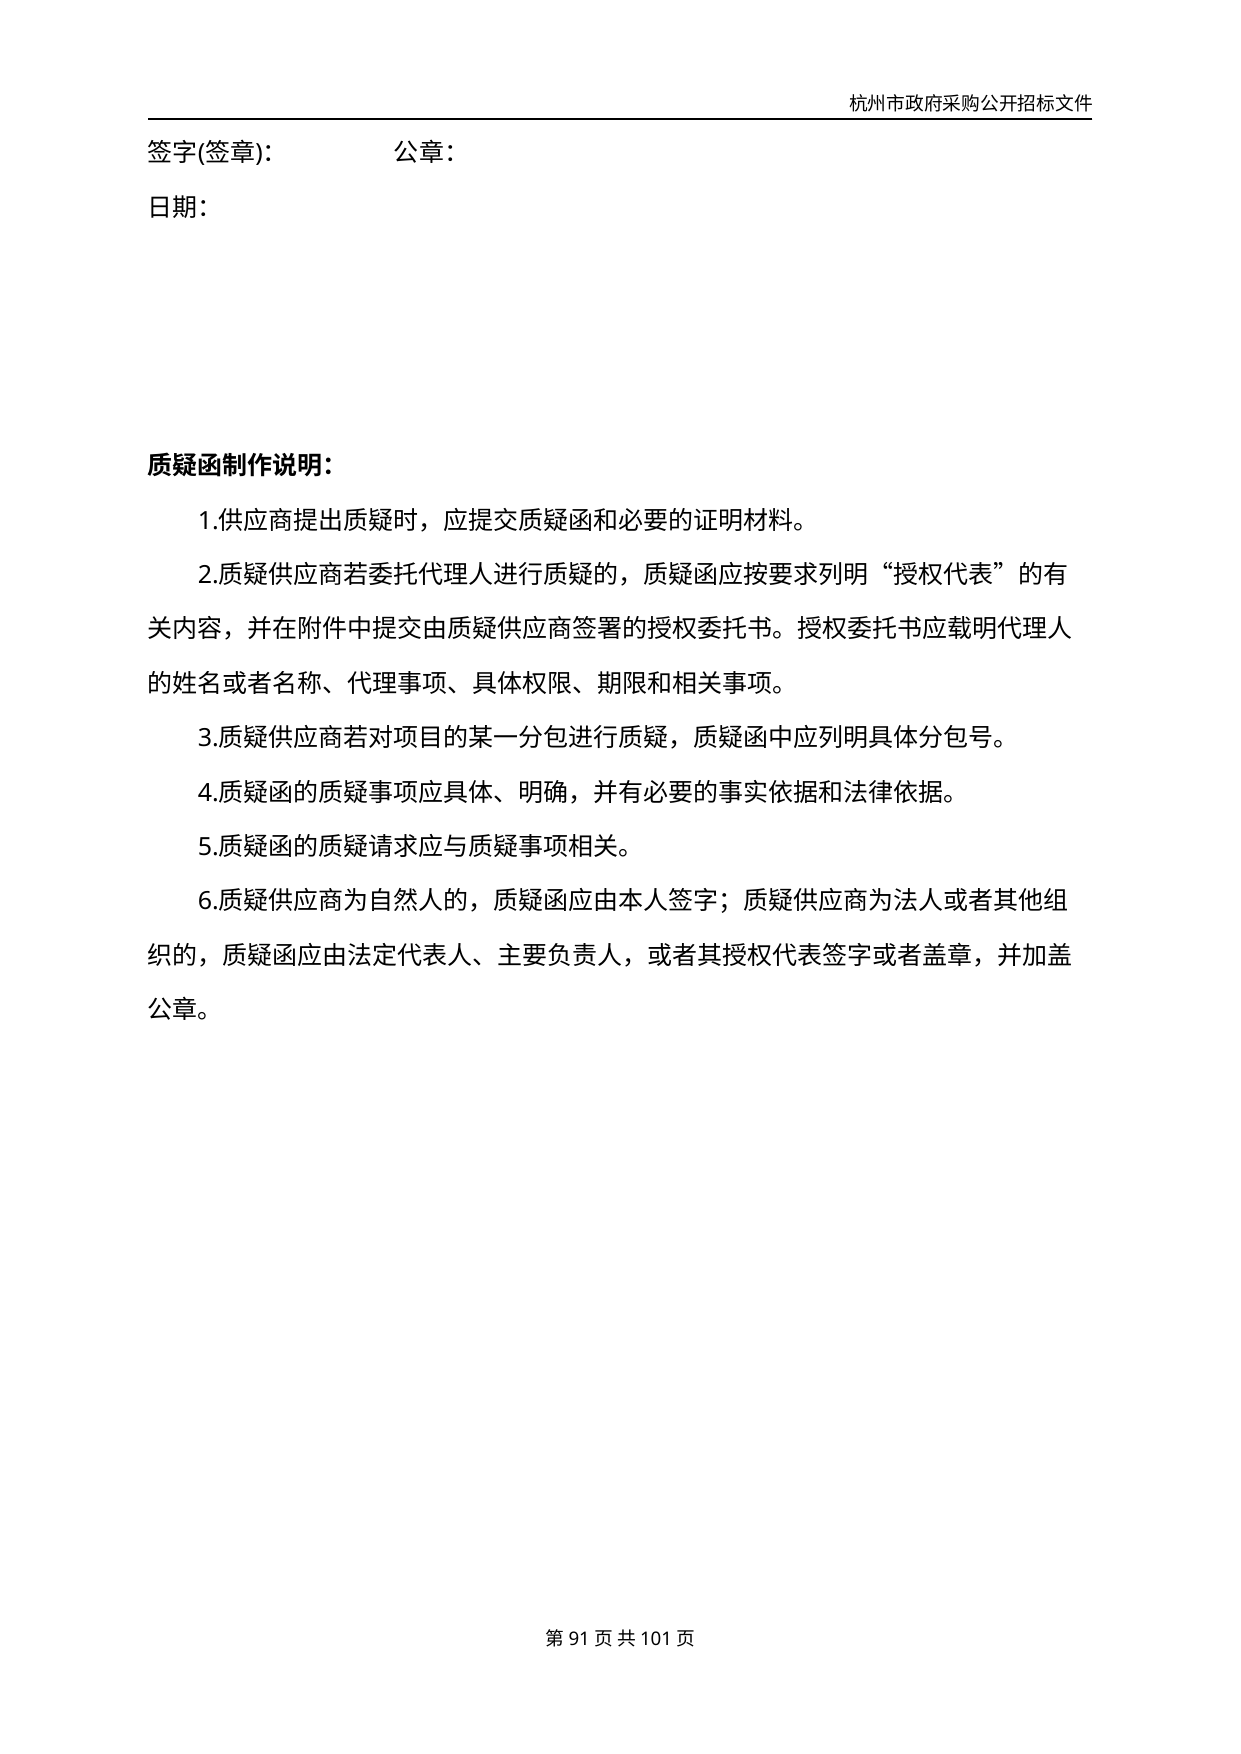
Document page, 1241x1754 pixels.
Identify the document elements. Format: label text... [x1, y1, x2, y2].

text 1.供应商提出质疑时，应提交质疑函和必要的证明材料。 [148, 500, 1092, 536]
text 4.质疑函的质疑事项应具体、明确，并有必要的事实依据和法律依据。 [148, 772, 1092, 808]
text 6.质疑供应商为自然人的，质疑函应由本人签字；质疑供应商为法人或者其他组织的，质疑函应由法定代表人、主要负责人，或者其授权代表签字或者盖章，并加盖公章。 [148, 881, 1092, 1026]
text 2.质疑供应商若委托代理人进行质疑的，质疑函应按要求列明“授权代表”的有关内容，并在附件中提交由质疑供应商签署的授权委托书。授权委托书应载明代理人的姓名或者名称、代理事项、具体权限、期限和相关事项。 [148, 554, 1092, 699]
text 签字(签章)： 公章： [148, 133, 1092, 169]
text 日期： [148, 187, 1092, 223]
text 质疑函制作说明： [148, 446, 1092, 482]
text 3.质疑供应商若对项目的某一分包进行质疑，质疑函中应列明具体分包号。 [148, 718, 1092, 754]
text 5.质疑函的质疑请求应与质疑事项相关。 [148, 826, 1092, 863]
